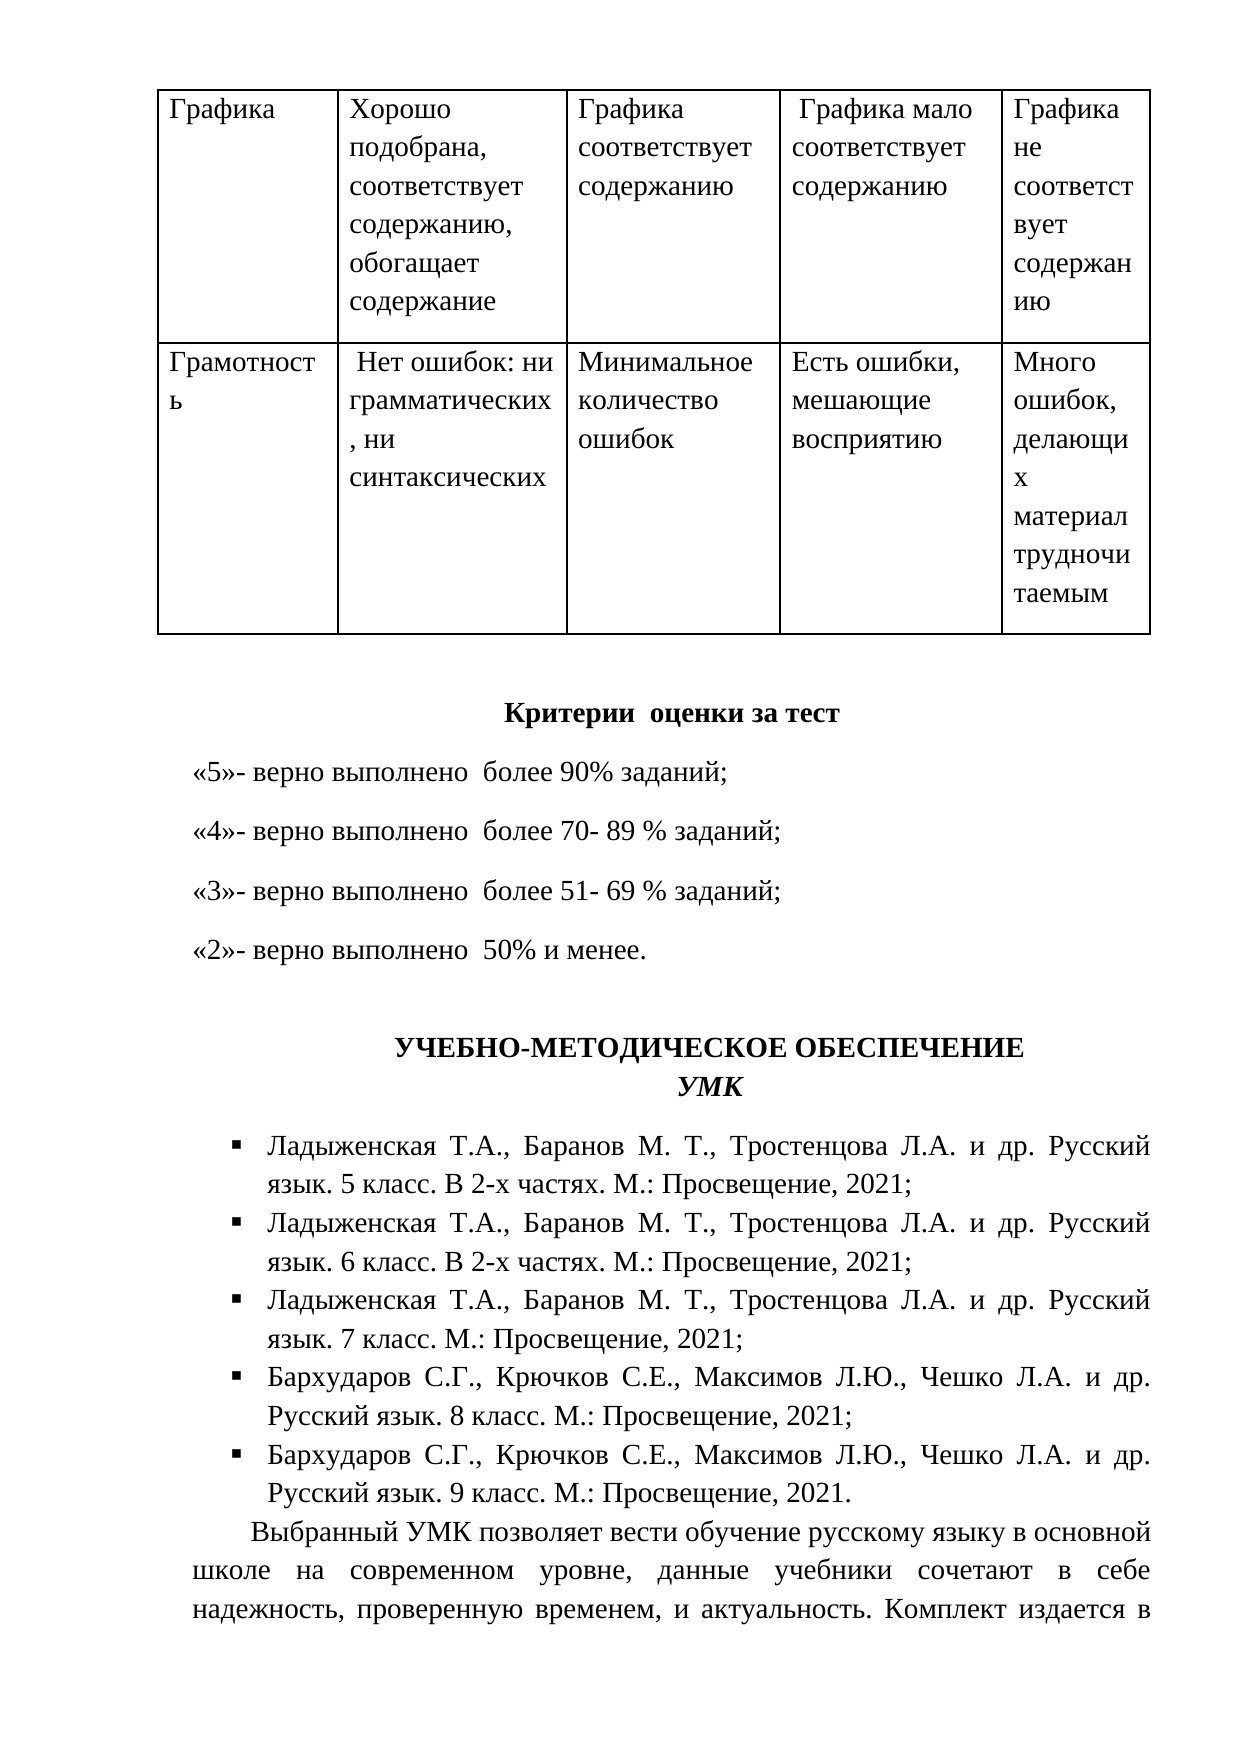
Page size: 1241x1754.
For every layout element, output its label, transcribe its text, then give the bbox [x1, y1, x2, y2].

list УЧЕБНО-МЕТОДИЧЕСКОЕ ОБЕСПЕЧЕНИЕ [267, 1030, 1152, 1064]
text Критерии оценки за тест [192, 695, 1152, 728]
table_cell Графика мало соответствует содержанию [781, 91, 1001, 342]
table_cell Минимальное количество ошибок [568, 344, 779, 633]
table_cell Нет ошибок: ни грамматических, ни синтаксических [339, 344, 566, 633]
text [192, 1514, 1152, 1624]
list Бархударов С.Г., Крючков С.Е., Максимов Л.Ю., Чешко Л.А. и др. Русский язык. 9 класс. М.: Просвещение, 2021. [229, 1437, 1152, 1509]
table_cell Хорошо подобрана, соответствует содержанию, обогащает содержание [339, 91, 566, 342]
table_cell Грамотность [159, 344, 337, 633]
list Бархударов С.Г., Крючков С.Е., Максимов Л.Ю., Чешко Л.А. и др. Русский язык. 8 класс. М.: Просвещение, 2021; [229, 1359, 1152, 1432]
list УМК [267, 1069, 1152, 1102]
text «2»- верно выполнено 50% и менее. [192, 932, 1152, 966]
list Ладыженская Т.А., Баранов М. Т., Тростенцова Л.А. и др. Русский язык. 5 класс. В 2-х частях. М.: Просвещение, 2021; [229, 1128, 1152, 1200]
text «3»- верно выполнено более 51- 69 % заданий; [192, 873, 1152, 906]
list Ладыженская Т.А., Баранов М. Т., Тростенцова Л.А. и др. Русский язык. 6 класс. В 2-х частях. М.: Просвещение, 2021; [229, 1205, 1152, 1277]
text «4»- верно выполнено более 70- 89 % заданий; [192, 813, 1152, 847]
text «5»- верно выполнено более 90% заданий; [192, 754, 1152, 788]
table_cell Графика не соответствует содержанию [1003, 91, 1149, 342]
table_cell Есть ошибки, мешающие восприятию [781, 344, 1001, 633]
table_cell Много ошибок, делающих материал трудночитаемым [1003, 344, 1149, 633]
list Ладыженская Т.А., Баранов М. Т., Тростенцова Л.А. и др. Русский язык. 7 класс. М.: Просвещение, 2021; [229, 1282, 1152, 1354]
table_cell Графика соответствует содержанию [568, 91, 779, 342]
table_cell Графика [159, 91, 337, 342]
